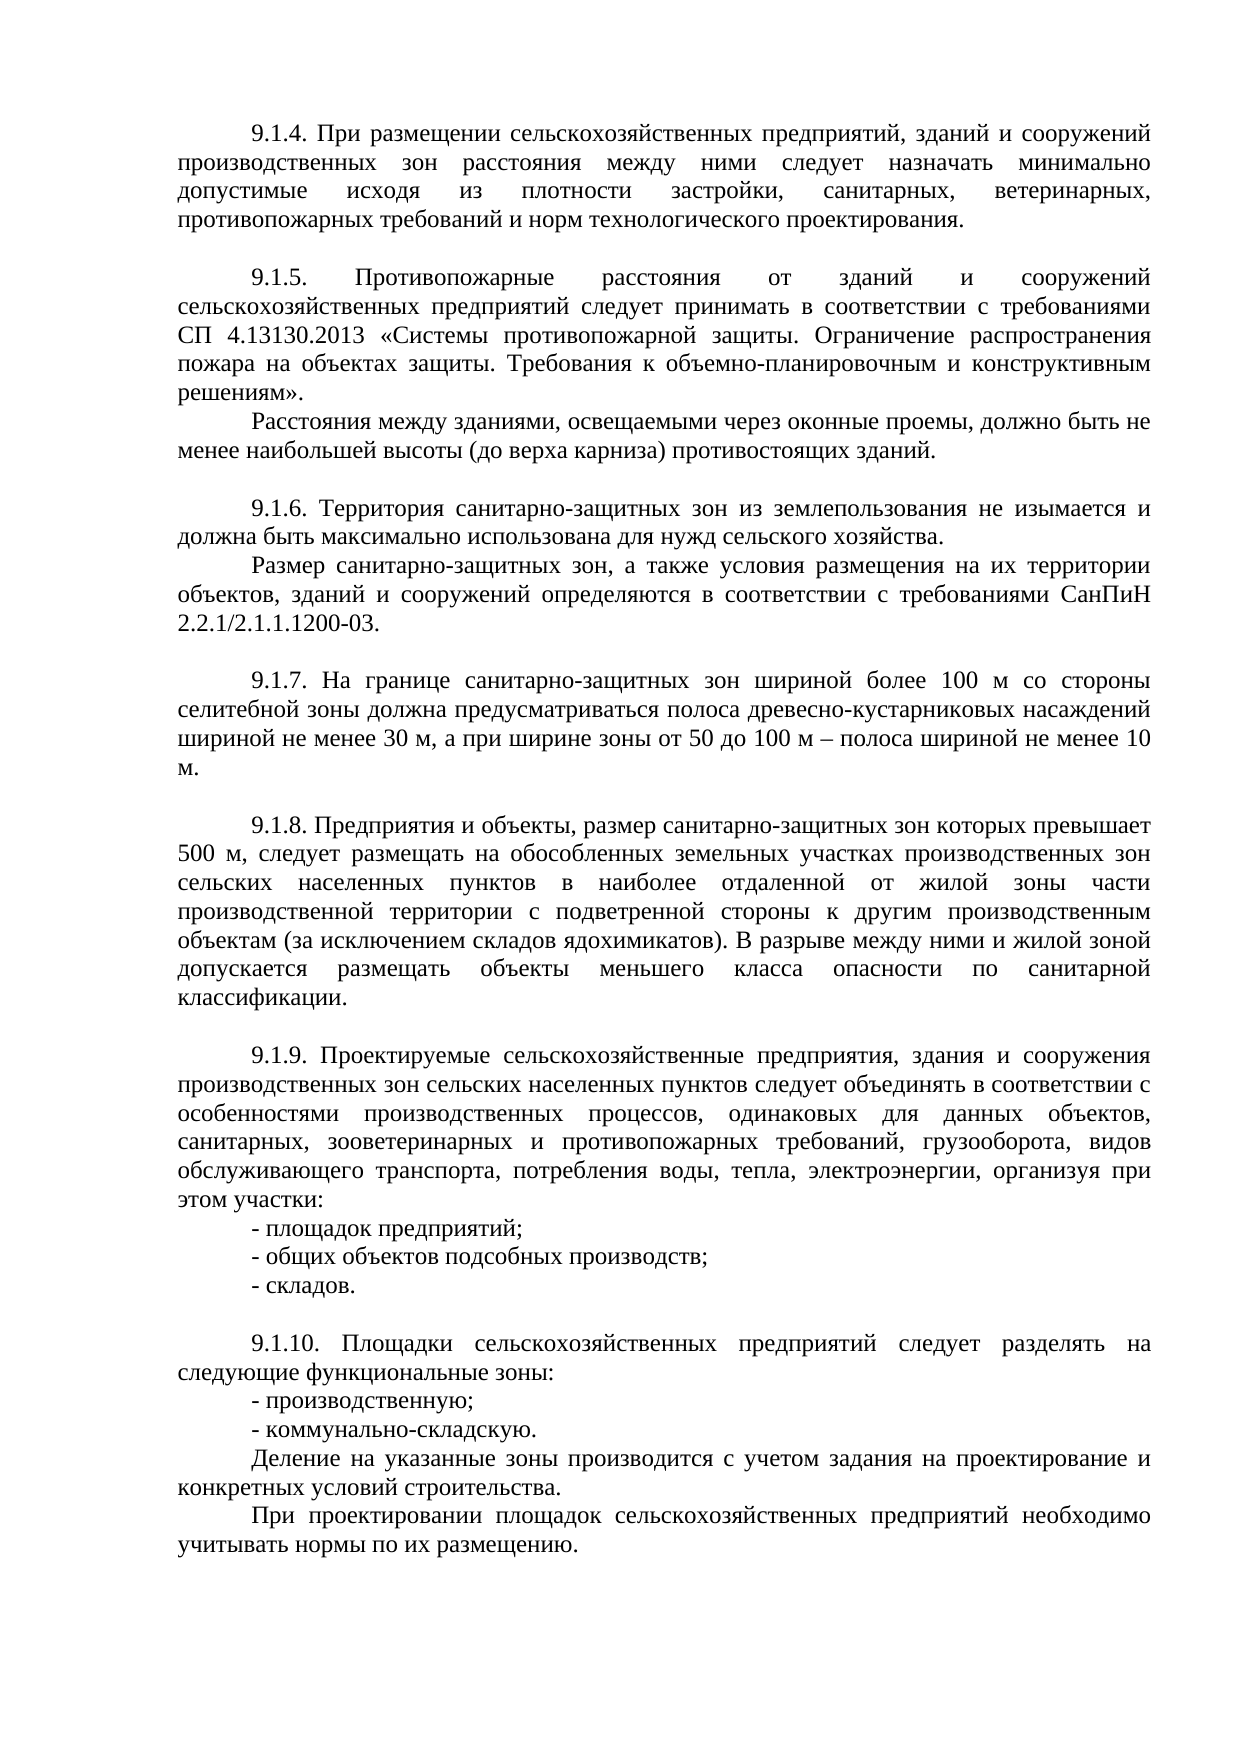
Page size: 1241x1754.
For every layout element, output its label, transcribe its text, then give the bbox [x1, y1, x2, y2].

text Расстояния между зданиями, освещаемыми через оконные проемы, должно быть не менее наибольшей высоты (до верха карниза) противостоящих зданий. [177, 406, 1152, 463]
text - производственную; [177, 1386, 1152, 1414]
text 9.1.8. Предприятия и объекты, размер санитарно-защитных зон которых превышает , следует размещать на обособленных земельных участках производственных зон сельских населенных пунктов в наиболее отдаленной от жилой зоны части производственной территории с подветренной стороны к другим производственным объектам (за исключением складов ядохимикатов). В разрыве между ними и жилой зоной допускается размещать объекты меньшего класса опасности по санитарной классификации. [177, 810, 1152, 1011]
text Размер санитарно-защитных зон, а также условия размещения на их территории объектов, зданий и сооружений определяются в соответствии с требованиями СанПиН 2.2.1/2.1.1.1200-03. [177, 550, 1152, 636]
text - складов. [177, 1270, 1152, 1299]
text - общих объектов подсобных производств; [177, 1241, 1152, 1270]
text При проектировании площадок сельскохозяйственных предприятий необходимо учитывать нормы по их размещению. [177, 1501, 1152, 1558]
text Деление на указанные зоны производится с учетом задания на проектирование и конкретных условий строительства. [177, 1443, 1152, 1501]
text - коммунально-складскую. [177, 1414, 1152, 1443]
text 9.1.5. Противопожарные расстояния от зданий и сооружений сельскохозяйственных предприятий следует принимать в соответствии с требованиями СП 4.13130.2013 «Системы противопожарной защиты. Ограничение распространения пожара на объектах защиты. Требования к объемно-планировочным и конструктивным решениям». [177, 262, 1152, 406]
text 9.1.6. Территория санитарно-защитных зон из землепользования не изымается и должна быть максимально использована для нужд сельского хозяйства. [177, 493, 1152, 550]
text 9.1.7. На границе санитарно-защитных зон шириной более со стороны селитебной зоны должна предусматриваться полоса древесно-кустарниковых насаждений шириной не менее , а при ширине зоны от 50 до – полоса шириной не менее . [177, 666, 1152, 781]
text 9.1.4. При размещении сельскохозяйственных предприятий, зданий и сооружений производственных зон расстояния между ними следует назначать минимально допустимые исходя из плотности застройки, санитарных, ветеринарных, противопожарных требований и норм технологического проектирования. [177, 118, 1152, 233]
text - площадок предприятий; [177, 1213, 1152, 1241]
text 9.1.10. Площадки сельскохозяйственных предприятий следует разделять на следующие функциональные зоны: [177, 1328, 1152, 1386]
text 9.1.9. Проектируемые сельскохозяйственные предприятия, здания и сооружения производственных зон сельских населенных пунктов следует объединять в соответствии с особенностями производственных процессов, одинаковых для данных объектов, санитарных, зооветеринарных и противопожарных требований, грузооборота, видов обслуживающего транспорта, потребления воды, тепла, электроэнергии, организуя при этом участки: [177, 1040, 1152, 1213]
